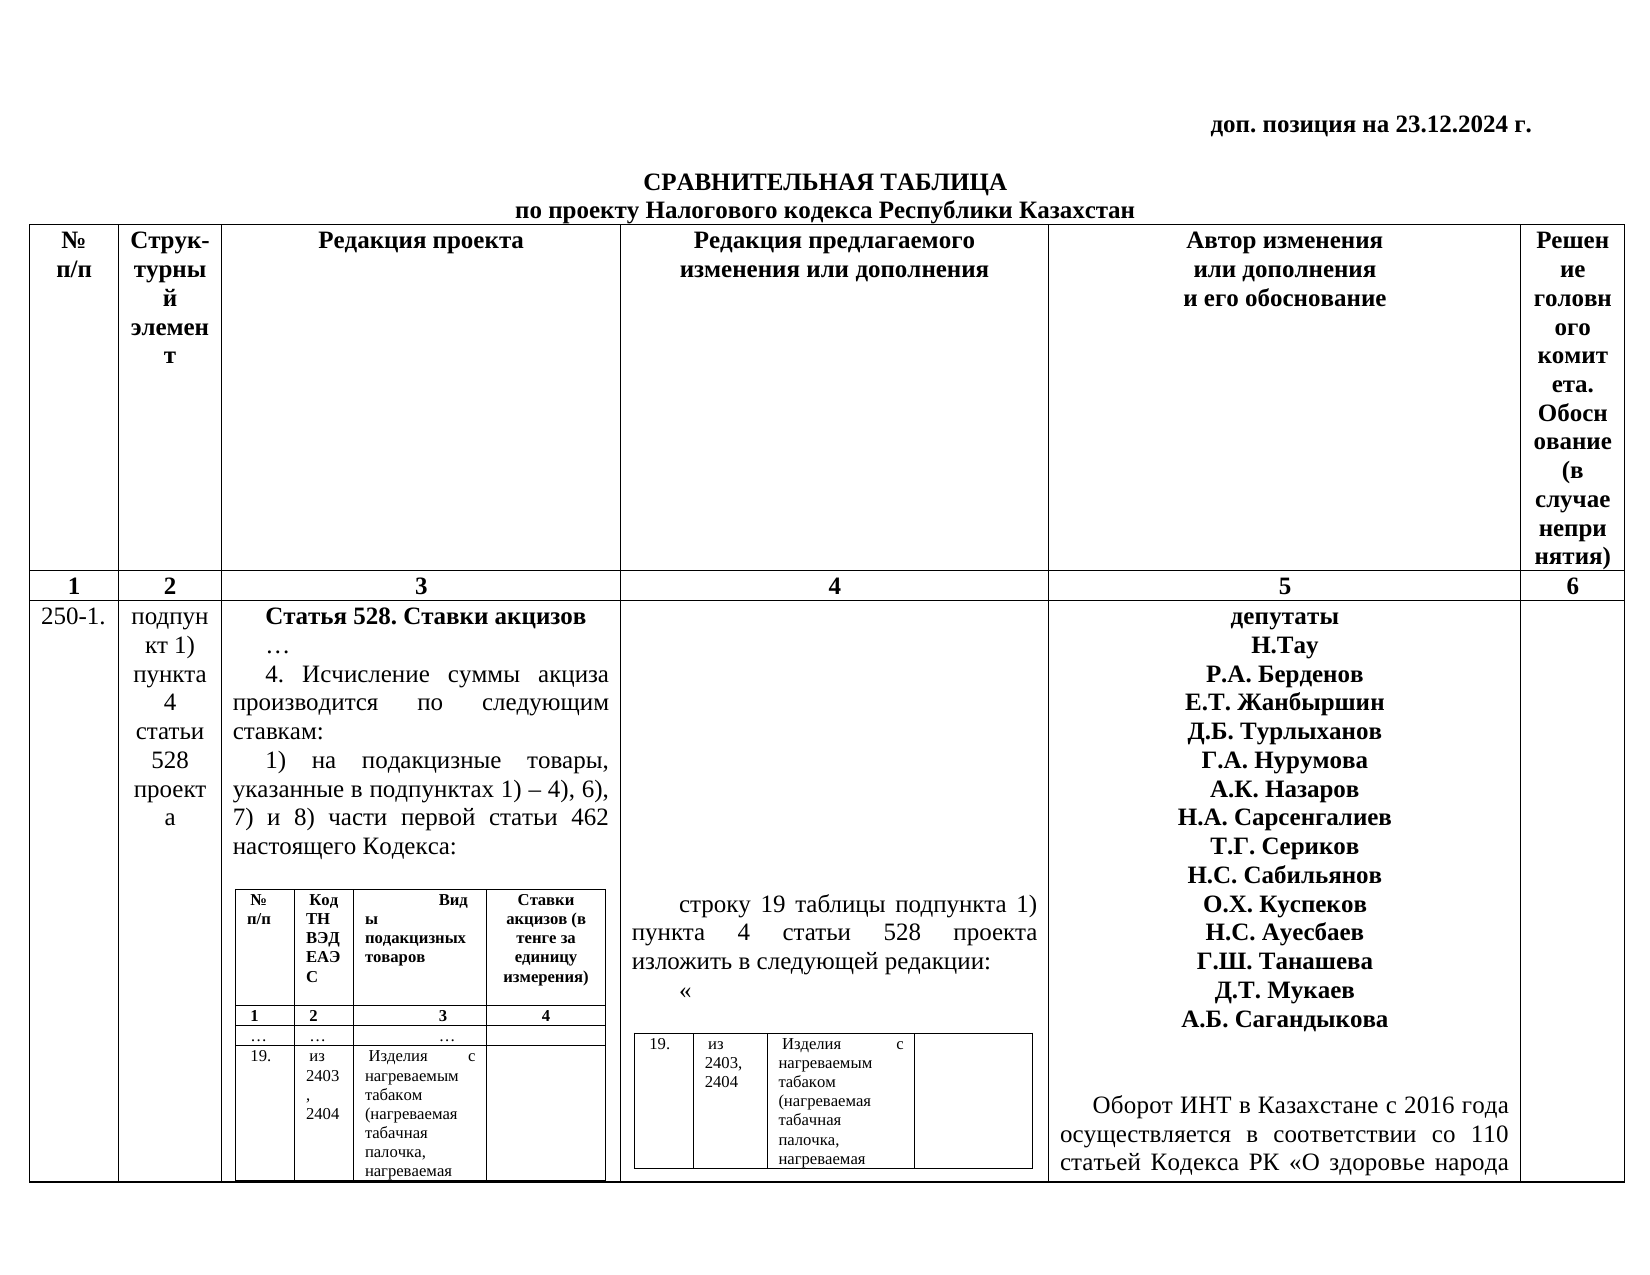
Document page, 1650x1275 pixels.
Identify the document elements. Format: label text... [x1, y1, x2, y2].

table_header Редакция проекта [222, 225, 620, 570]
table_cell 3 [222, 571, 620, 600]
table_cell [222, 601, 620, 1181]
text СРАВНИТЕЛЬНАЯ ТАБЛИЦА [118, 167, 1532, 196]
table_cell 250-1. [30, 601, 118, 1181]
table_cell [1521, 601, 1624, 1181]
table_header Струк-турный элемент [119, 225, 221, 570]
table_header Решение головного комитета. Обоснование (в случае непринятия) [1521, 225, 1624, 570]
table_cell 2 [119, 571, 221, 600]
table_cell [119, 601, 221, 1181]
table_cell 4 [621, 571, 1048, 600]
text доп. позиция на 23.12.2024 г. [118, 109, 1532, 138]
table_cell 5 [1049, 571, 1520, 600]
table_cell 1 [30, 571, 118, 600]
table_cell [621, 601, 1048, 1181]
table_header № п/п [30, 225, 118, 570]
table_cell 6 [1521, 571, 1624, 600]
table_header Редакция предлагаемого изменения или дополнения [621, 225, 1048, 570]
text по проекту Налогового кодекса Республики Казахстан [118, 196, 1532, 224]
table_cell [1049, 601, 1520, 1181]
table_header Автор изменения или дополнения и его обоснование [1049, 225, 1520, 570]
